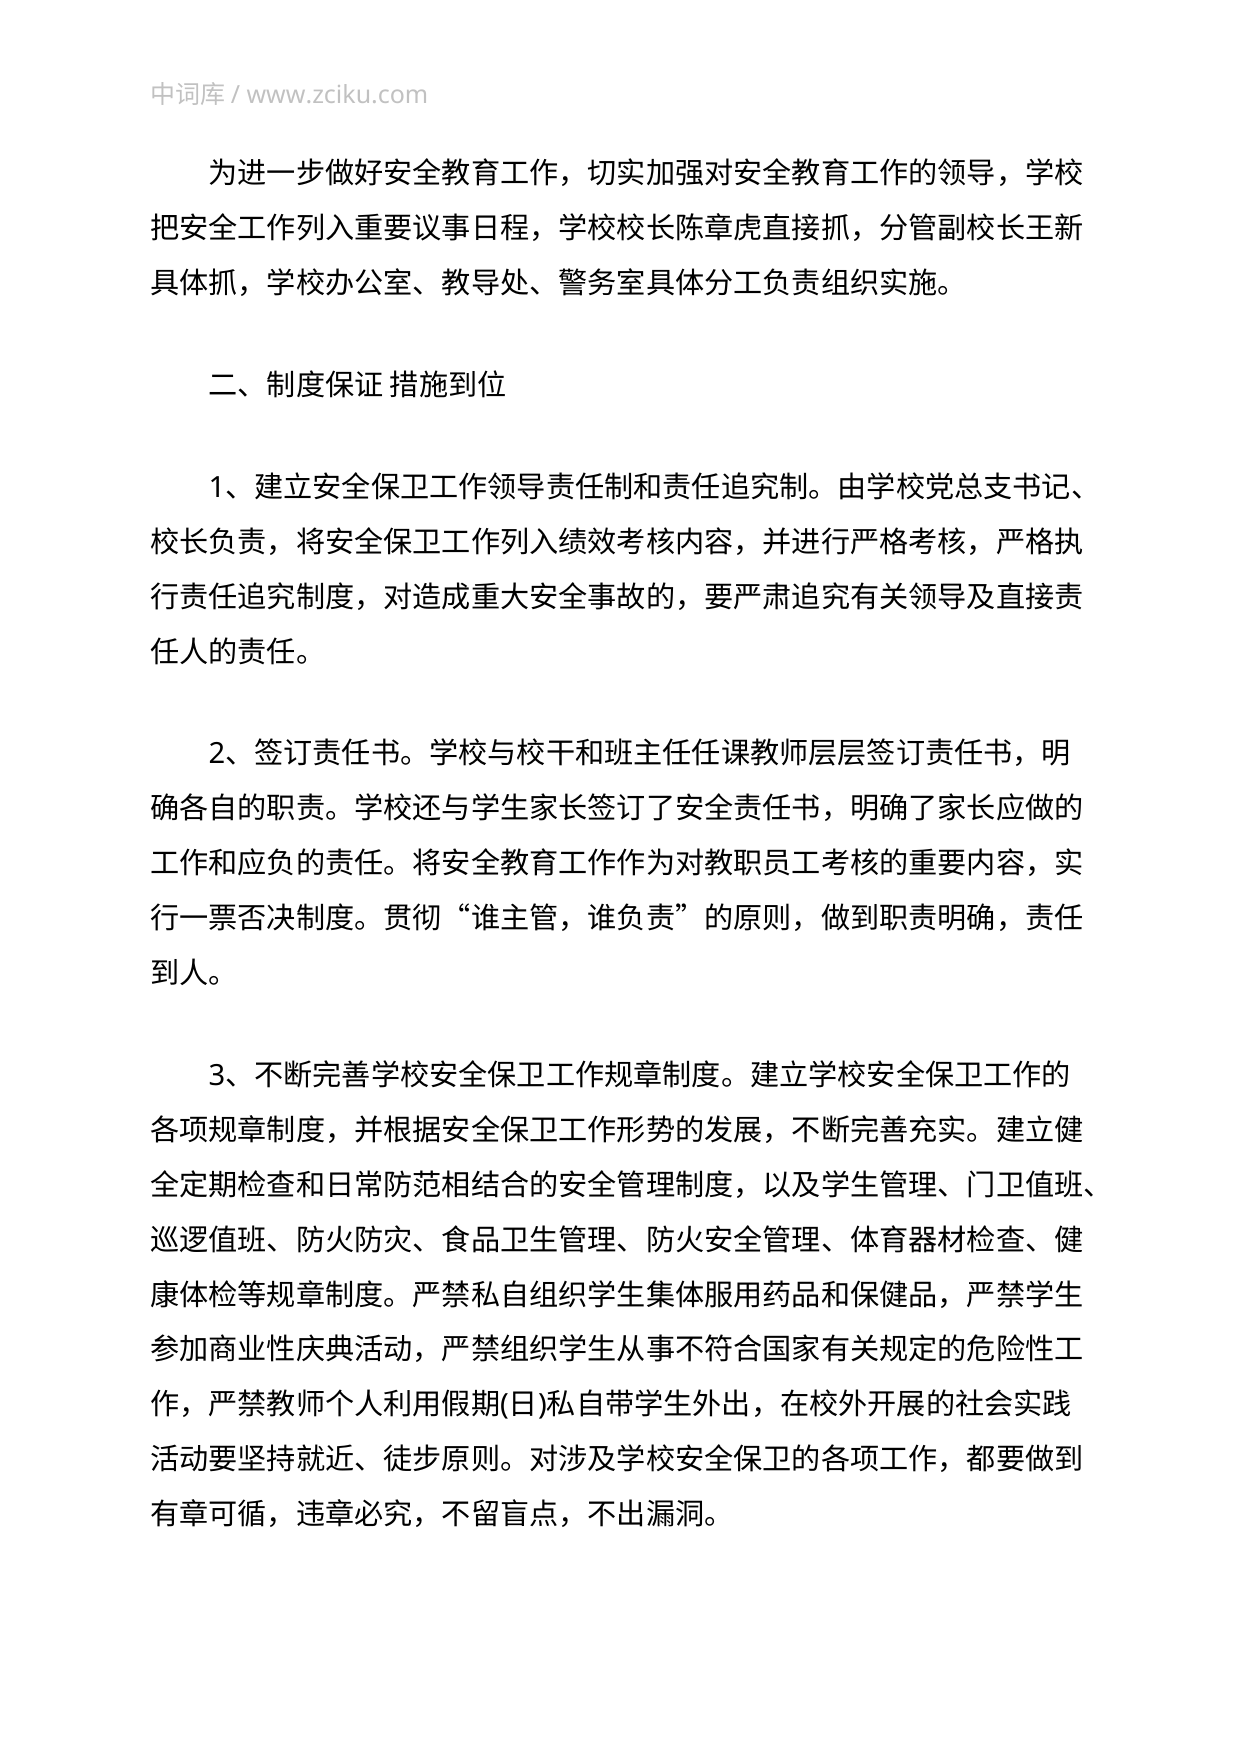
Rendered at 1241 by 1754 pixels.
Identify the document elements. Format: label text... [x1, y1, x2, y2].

text 为进一步做好安全教育工作，切实加强对安全教育工作的领导，学校把安全工作列入重要议事日程，学校校长陈章虎直接抓，分管副校长王新具体抓，学校办公室、教导处、警务室具体分工负责组织实施。 [150, 150, 1090, 302]
text 二、制度保证 措施到位 [150, 362, 1090, 404]
text 1、建立安全保卫工作领导责任制和责任追究制。由学校党总支书记、校长负责，将安全保卫工作列入绩效考核内容，并进行严格考核，严格执行责任追究制度，对造成重大安全事故的，要严肃追究有关领导及直接责任人的责任。 [150, 463, 1090, 670]
text 3、不断完善学校安全保卫工作规章制度。建立学校安全保卫工作的各项规章制度，并根据安全保卫工作形势的发展，不断完善充实。建立健全定期检查和日常防范相结合的安全管理制度，以及学生管理、门卫值班、巡逻值班、防火防灾、食品卫生管理、防火安全管理、体育器材检查、健康体检等规章制度。严禁私自组织学生集体服用药品和保健品，严禁学生参加商业性庆典活动，严禁组织学生从事不符合国家有关规定的危险性工作，严禁教师个人利用假期(日)私自带学生外出，在校外开展的社会实践活动要坚持就近、徒步原则。对涉及学校安全保卫的各项工作，都要做到有章可循，违章必究，不留盲点，不出漏洞。 [150, 1051, 1090, 1533]
text 2、签订责任书。学校与校干和班主任任课教师层层签订责任书，明确各自的职责。学校还与学生家长签订了安全责任书，明确了家长应做的工作和应负的责任。将安全教育工作作为对教职员工考核的重要内容，实行一票否决制度。贯彻“谁主管，谁负责”的原则，做到职责明确，责任到人。 [150, 730, 1090, 992]
